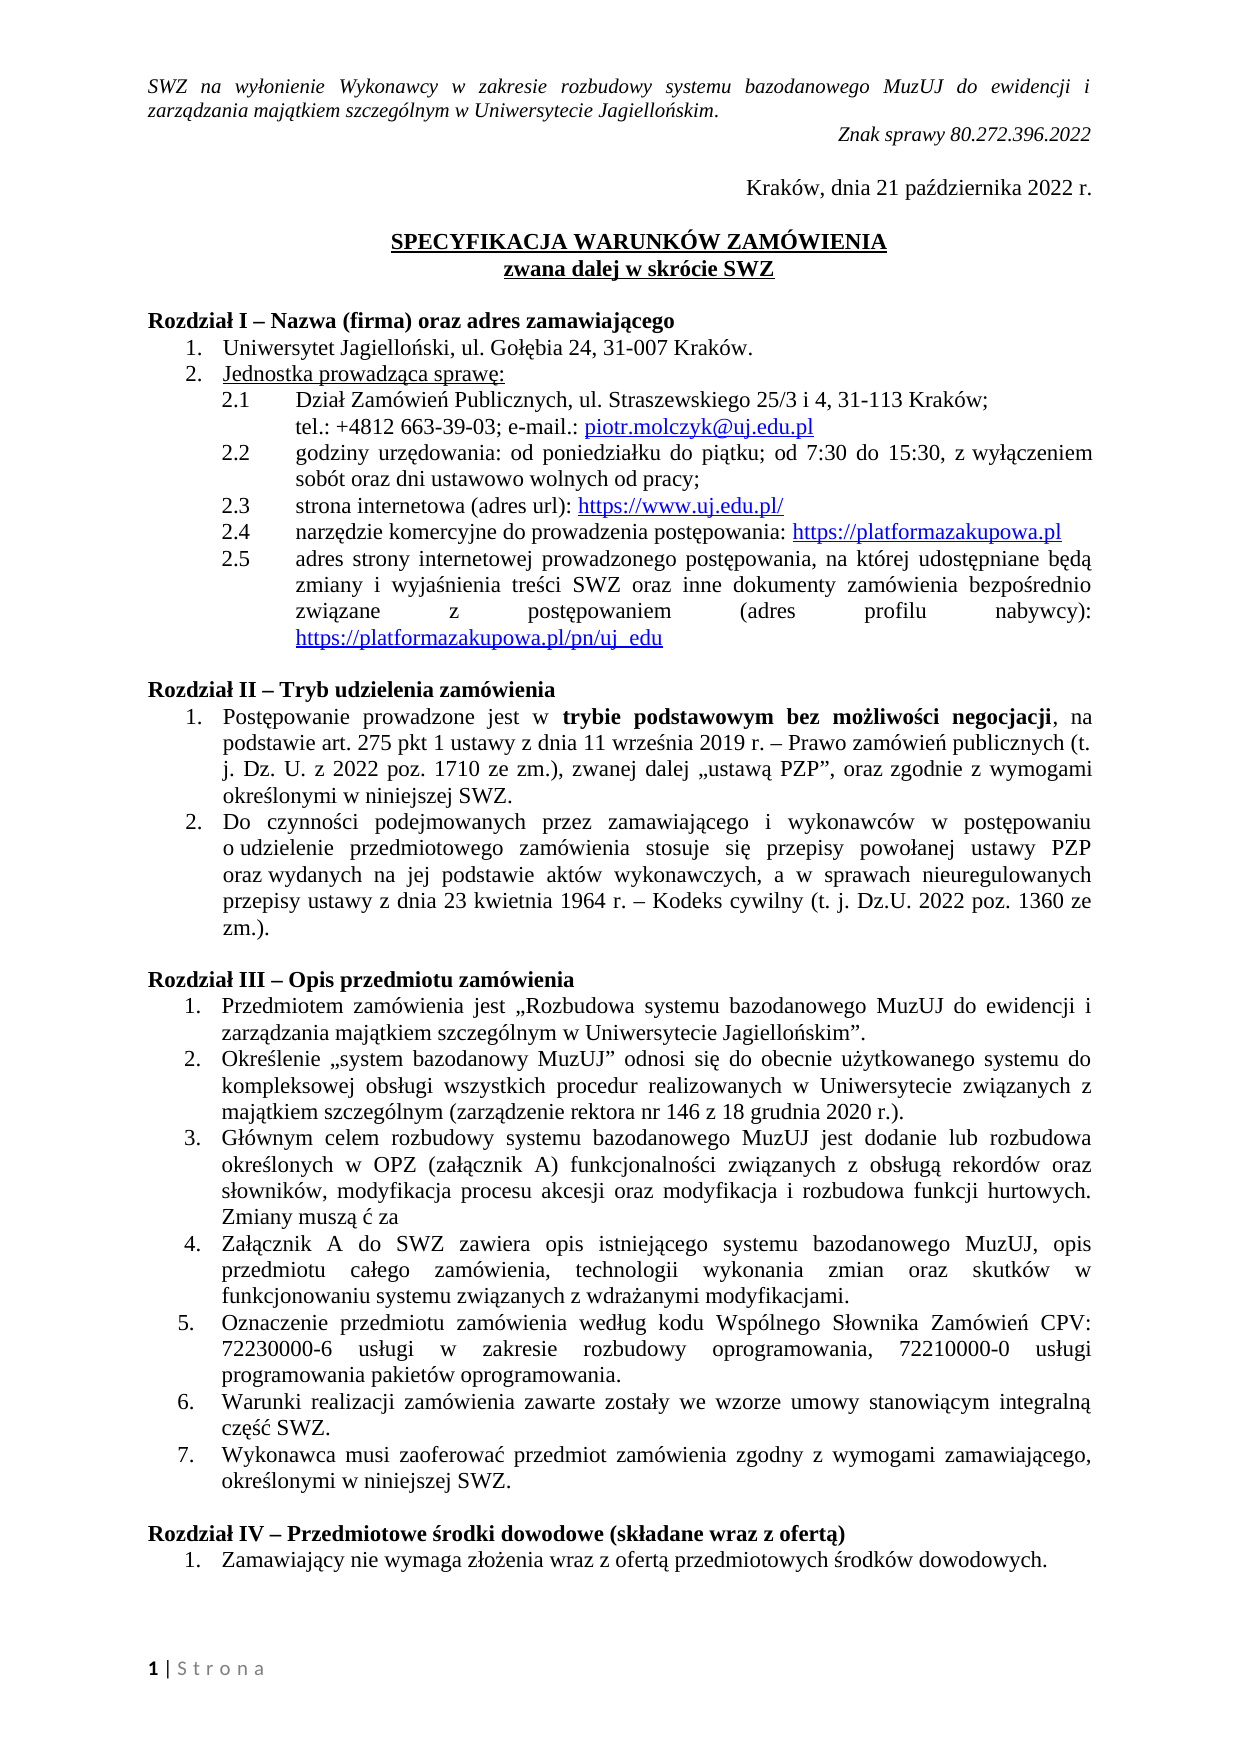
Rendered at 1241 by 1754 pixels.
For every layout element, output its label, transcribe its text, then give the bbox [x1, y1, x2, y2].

list Przedmiotem zamówienia jest „Rozbudowa systemu bazodanowego MuzUJ do ewidencji i zarządzania majątkiem szczególnym w Uniwersytecie Jagiellońskim”. [184, 993, 1093, 1045]
text Rozdział III – Opis przedmiotu zamówienia [148, 966, 1093, 993]
list Wykonawca musi zaoferować przedmiot zamówienia zgodny z wymogami zamawiającego, określonymi w niniejszej SWZ. [177, 1441, 1093, 1493]
list Oznaczenie przedmiotu zamówienia według kodu Wspólnego Słownika Zamówień CPV: 72230000-6 usługi w zakresie rozbudowy oprogramowania, 72210000-0 usługi programowania pakietów oprogramowania. [177, 1309, 1093, 1388]
list godziny urzędowania: od poniedziałku do piątku; od 7:30 do 15:30, z wyłączeniem sobót oraz dni ustawowo wolnych od pracy; [221, 439, 1093, 492]
text zwana dalej w skrócie SWZ [185, 255, 1093, 281]
list narzędzie komercyjne do prowadzenia postępowania: https://platformazakupowa.pl [221, 518, 1093, 544]
text Rozdział IV – Przedmiotowe środki dowodowe (składane wraz z ofertą) [148, 1520, 1093, 1546]
text Rozdział II – Tryb udzielenia zamówienia [148, 676, 1093, 703]
list Określenie „system bazodanowy MuzUJ” odnosi się do obecnie użytkowanego systemu do kompleksowej obsługi wszystkich procedur realizowanych w Uniwersytecie związanych z majątkiem szczególnym (zarządzenie rektora nr 146 z 18 grudnia 2020 r.). [184, 1045, 1093, 1124]
list Postępowanie prowadzone jest w trybie podstawowym bez możliwości negocjacji, na podstawie art. 275 pkt 1 ustawy z dnia 11 września 2019 r. – Prawo zamówień publicznych (t. j. Dz. U. z 2022 poz. 1710 ze zm.), zwanej dalej „ustawą PZP”, oraz zgodnie z wymogami określonymi w niniejszej SWZ. [185, 703, 1093, 808]
list adres strony internetowej prowadzonego postępowania, na której udostępniane będą zmiany i wyjaśnienia treści SWZ oraz inne dokumenty zamówienia bezpośrednio związane z postępowaniem (adres profilu nabywcy): https://platformazakupowa.pl/pn/uj_edu [221, 544, 1093, 650]
list Uniwersytet Jagielloński, ul. Gołębia 24, 31-007 Kraków. [185, 334, 1093, 360]
list Do czynności podejmowanych przez zamawiającego i wykonawców w postępowaniu o udzielenie przedmiotowego zamówienia stosuje się przepisy powołanej ustawy PZP oraz wydanych na jej podstawie aktów wykonawczych, a w sprawach nieuregulowanych przepisy ustawy z dnia 23 kwietnia 1964 r. – Kodeks cywilny (t. j. Dz.U. 2022 poz. 1360 ze zm.). [185, 808, 1093, 940]
text SPECYFIKACJA WARUNKÓW ZAMÓWIENIA [185, 228, 1093, 255]
list Jednostka prowadząca sprawę: [185, 360, 1093, 386]
text Kraków, dnia 21 października 2022 r. [148, 174, 1093, 200]
list Dział Zamówień Publicznych, ul. Straszewskiego 25/3 i 4, 31-113 Kraków; [221, 386, 1093, 413]
text tel.: +4812 663-39-03; e-mail.: piotr.molczyk@uj.edu.pl [295, 413, 1093, 439]
list strona internetowa (adres url): https://www.uj.edu.pl/ [221, 492, 1093, 518]
text Rozdział I – Nazwa (firma) oraz adres zamawiającego [148, 307, 1093, 334]
list Warunki realizacji zamówienia zawarte zostały we wzorze umowy stanowiącym integralną część SWZ. [177, 1388, 1093, 1441]
list Głównym celem rozbudowy systemu bazodanowego MuzUJ jest dodanie lub rozbudowa określonych w OPZ (załącznik A) funkcjonalności związanych z obsługą rekordów oraz słowników, modyfikacja procesu akcesji oraz modyfikacja i rozbudowa funkcji hurtowych. Zmiany muszą ć za [184, 1124, 1093, 1230]
list Zamawiający nie wymaga złożenia wraz z ofertą przedmiotowych środków dowodowych. [184, 1546, 1093, 1572]
list Załącznik A do SWZ zawiera opis istniejącego systemu bazodanowego MuzUJ, opis przedmiotu całego zamówienia, technologii wykonania zmian oraz skutków w funkcjonowaniu systemu związanych z wdrażanymi modyfikacjami. [184, 1230, 1093, 1309]
